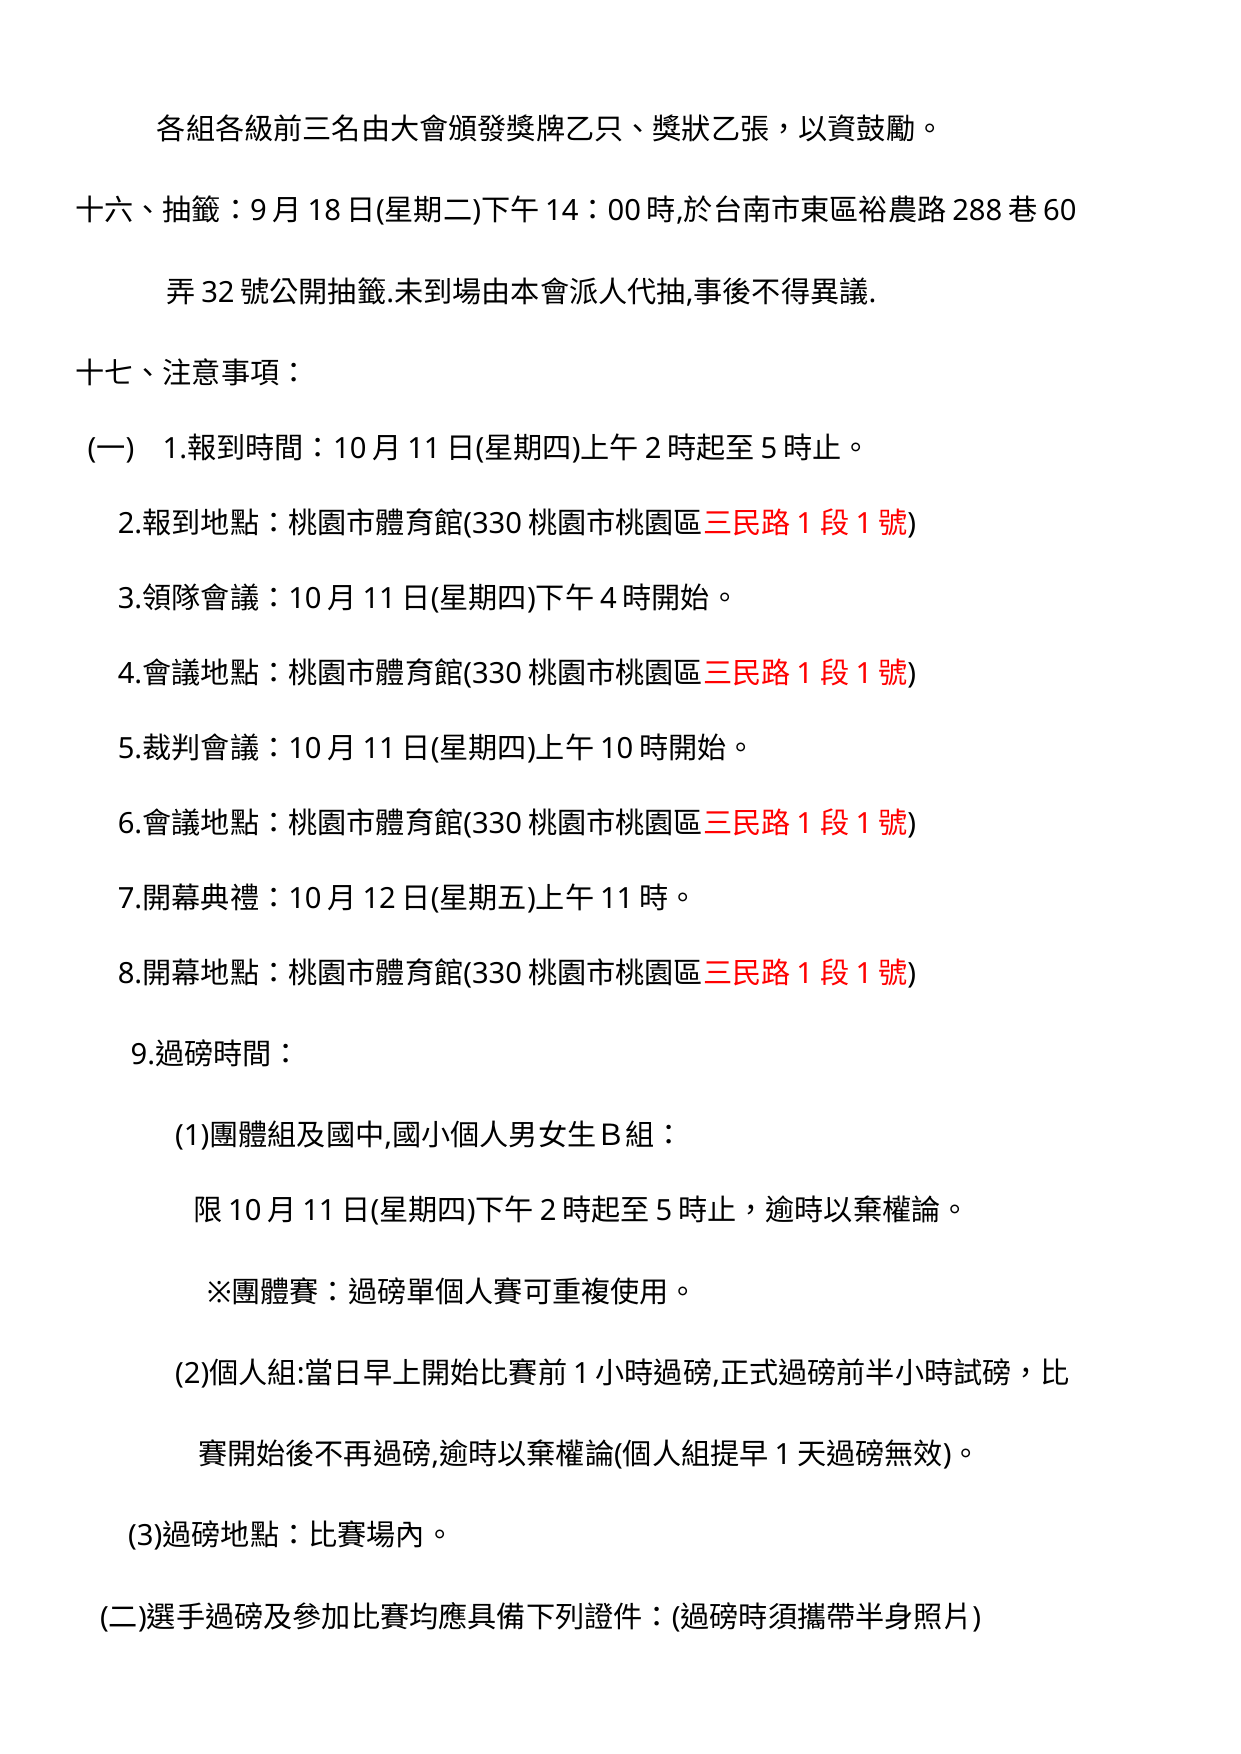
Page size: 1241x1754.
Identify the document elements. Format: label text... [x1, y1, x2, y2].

text 十六、抽籤：9月18日(星期二)下午14：00時,於台南市東區裕農路288巷60 [75, 171, 1165, 246]
list 1.報到時間：10月11日(星期四)上午2時起至5時止。 [87, 408, 1165, 483]
text 4.會議地點：桃園市體育館(330桃園市桃園區三民路1 段1號) [72, 633, 1165, 708]
text (2)個人組:當日早上開始比賽前1小時過磅,正式過磅前半小時試磅，比 [175, 1333, 1165, 1408]
text 9.過磅時間： [100, 1014, 1165, 1089]
text 7.開幕典禮：10月12日(星期五)上午11時。 [72, 858, 1165, 933]
text ※團體賽：過磅單個人賽可重複使用。 [75, 1252, 1165, 1327]
text 8.開幕地點：桃園市體育館(330桃園市桃園區三民路1 段1號) [72, 933, 1165, 1008]
text (1)團體組及國中,國小個人男女生Ｂ組： [175, 1096, 1165, 1171]
text 5.裁判會議：10月11日(星期四)上午10時開始。 [72, 708, 1165, 783]
text 2.報到地點：桃園市體育館(330桃園市桃園區三民路1 段1號) [72, 483, 1165, 558]
text 弄32號公開抽籤.未到場由本會派人代抽,事後不得異議. [75, 252, 1165, 327]
text 6.會議地點：桃園市體育館(330桃園市桃園區三民路1 段1號) [72, 783, 1165, 858]
text 限10月11日(星期四)下午2時起至5時止，逾時以棄權論。 [162, 1171, 1165, 1246]
text 十七、注意事項： [75, 333, 1165, 408]
text (3)過磅地點：比賽場內。 [75, 1496, 1165, 1571]
text (二)選手過磅及參加比賽均應具備下列證件：(過磅時須攜帶半身照片) [100, 1577, 1165, 1652]
text 3.領隊會議：10月11日(星期四)下午4時開始。 [72, 558, 1165, 633]
text 各組各級前三名由大會頒發獎牌乙只、獎狀乙張，以資鼓勵。 [75, 89, 1165, 164]
text 賽開始後不再過磅,逾時以棄權論(個人組提早1天過磅無效)。 [175, 1414, 1165, 1489]
